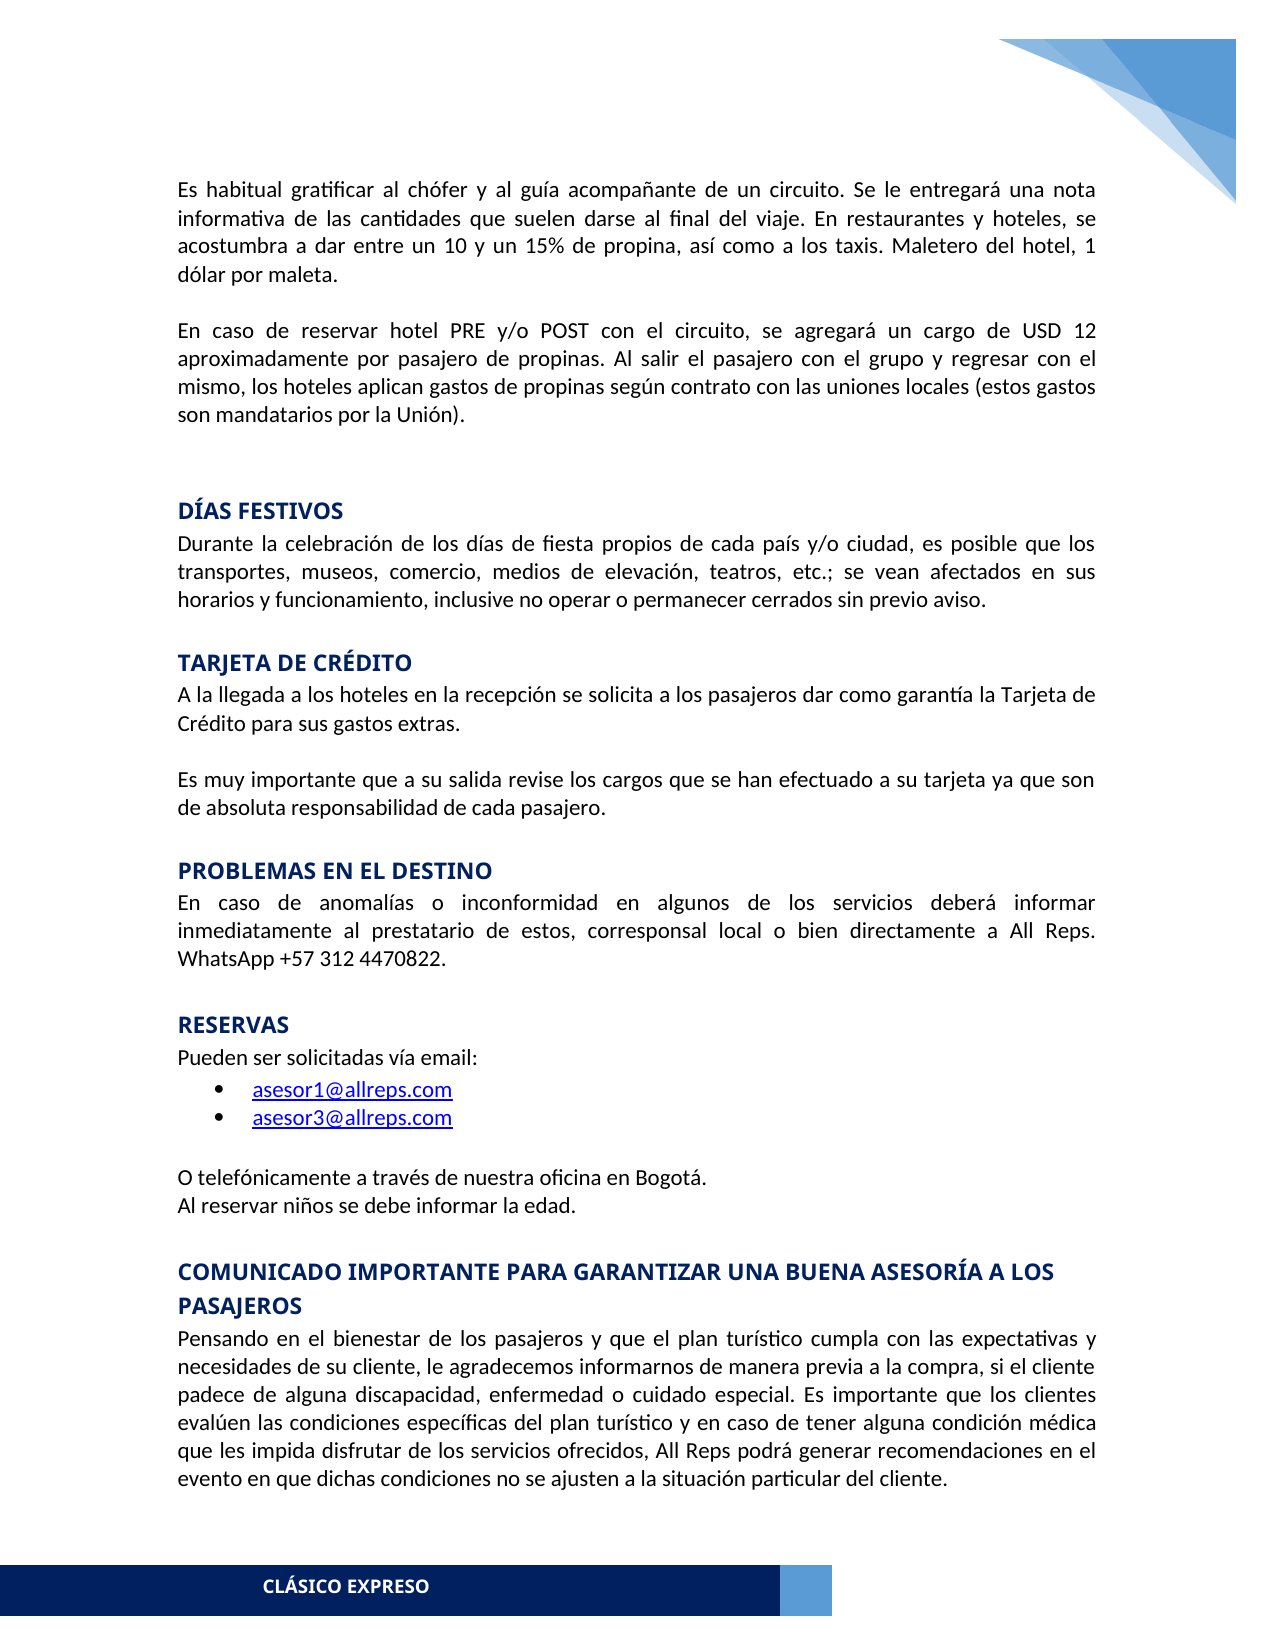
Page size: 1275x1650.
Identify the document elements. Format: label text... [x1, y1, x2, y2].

text PROBLEMAS EN EL DESTINO [177, 855, 1098, 886]
text A la llegada a los hoteles en la recepción se solicita a los pasajeros dar como garantía la Tarjeta de Crédito para sus gastos extras. [177, 681, 1098, 737]
text TARJETA DE CRÉDITO [177, 647, 1098, 678]
text DÍAS FESTIVOS [177, 495, 1098, 527]
text asesor3@allreps.com [215, 1103, 1098, 1131]
text Es habitual gratificar al chófer y al guía acompañante de un circuito. Se le entregará una nota informativa de las cantidades que suelen darse al final del viaje. En restaurantes y hoteles, se acostumbra a dar entre un 10 y un 15% de propina, así como a los taxis. Maletero del hotel, 1 dólar por maleta. [177, 176, 1098, 288]
picture [997, 39, 1236, 205]
text Durante la celebración de los días de fiesta propios de cada país y/o ciudad, es posible que los transportes, museos, comercio, medios de elevación, teatros, etc.; se vean afectados en sus horarios y funcionamiento, inclusive no operar o permanecer cerrados sin previo aviso. [177, 529, 1098, 613]
text COMUNICADO IMPORTANTE PARA GARANTIZAR UNA BUENA ASESORÍA A LOS PASAJEROS [177, 1256, 1098, 1321]
text En caso de reservar hotel PRE y/o POST con el circuito, se agregará un cargo de USD 12 aproximadamente por pasajero de propinas. Al salir el pasajero con el grupo y regresar con el mismo, los hoteles aplican gastos de propinas según contrato con las uniones locales (estos gastos son mandatarios por la Unión). [177, 316, 1098, 428]
text Pensando en el bienestar de los pasajeros y que el plan turístico cumpla con las expectativas y necesidades de su cliente, le agradecemos informarnos de manera previa a la compra, si el cliente padece de alguna discapacidad, enfermedad o cuidado especial. Es importante que los clientes evalúen las condiciones específicas del plan turístico y en caso de tener alguna condición médica que les impida disfrutar de los servicios ofrecidos, All Reps podrá generar recomendaciones en el evento en que dichas condiciones no se ajusten a la situación particular del cliente. [177, 1324, 1098, 1492]
text Pueden ser solicitadas vía email: [177, 1043, 1098, 1071]
text Es muy importante que a su salida revise los cargos que se han efectuado a su tarjeta ya que son de absoluta responsabilidad de cada pasajero. [177, 765, 1098, 821]
text En caso de anomalías o inconformidad en algunos de los servicios deberá informar inmediatamente al prestatario de estos, corresponsal local o bien directamente a All Reps. WhatsApp +57 312 4470822. [177, 888, 1098, 973]
text O telefónicamente a través de nuestra oficina en Bogotá. [177, 1163, 1098, 1192]
text RESERVAS [177, 1009, 1098, 1041]
text asesor1@allreps.com [215, 1075, 1098, 1103]
text Al reservar niños se debe informar la edad. [177, 1192, 1098, 1219]
